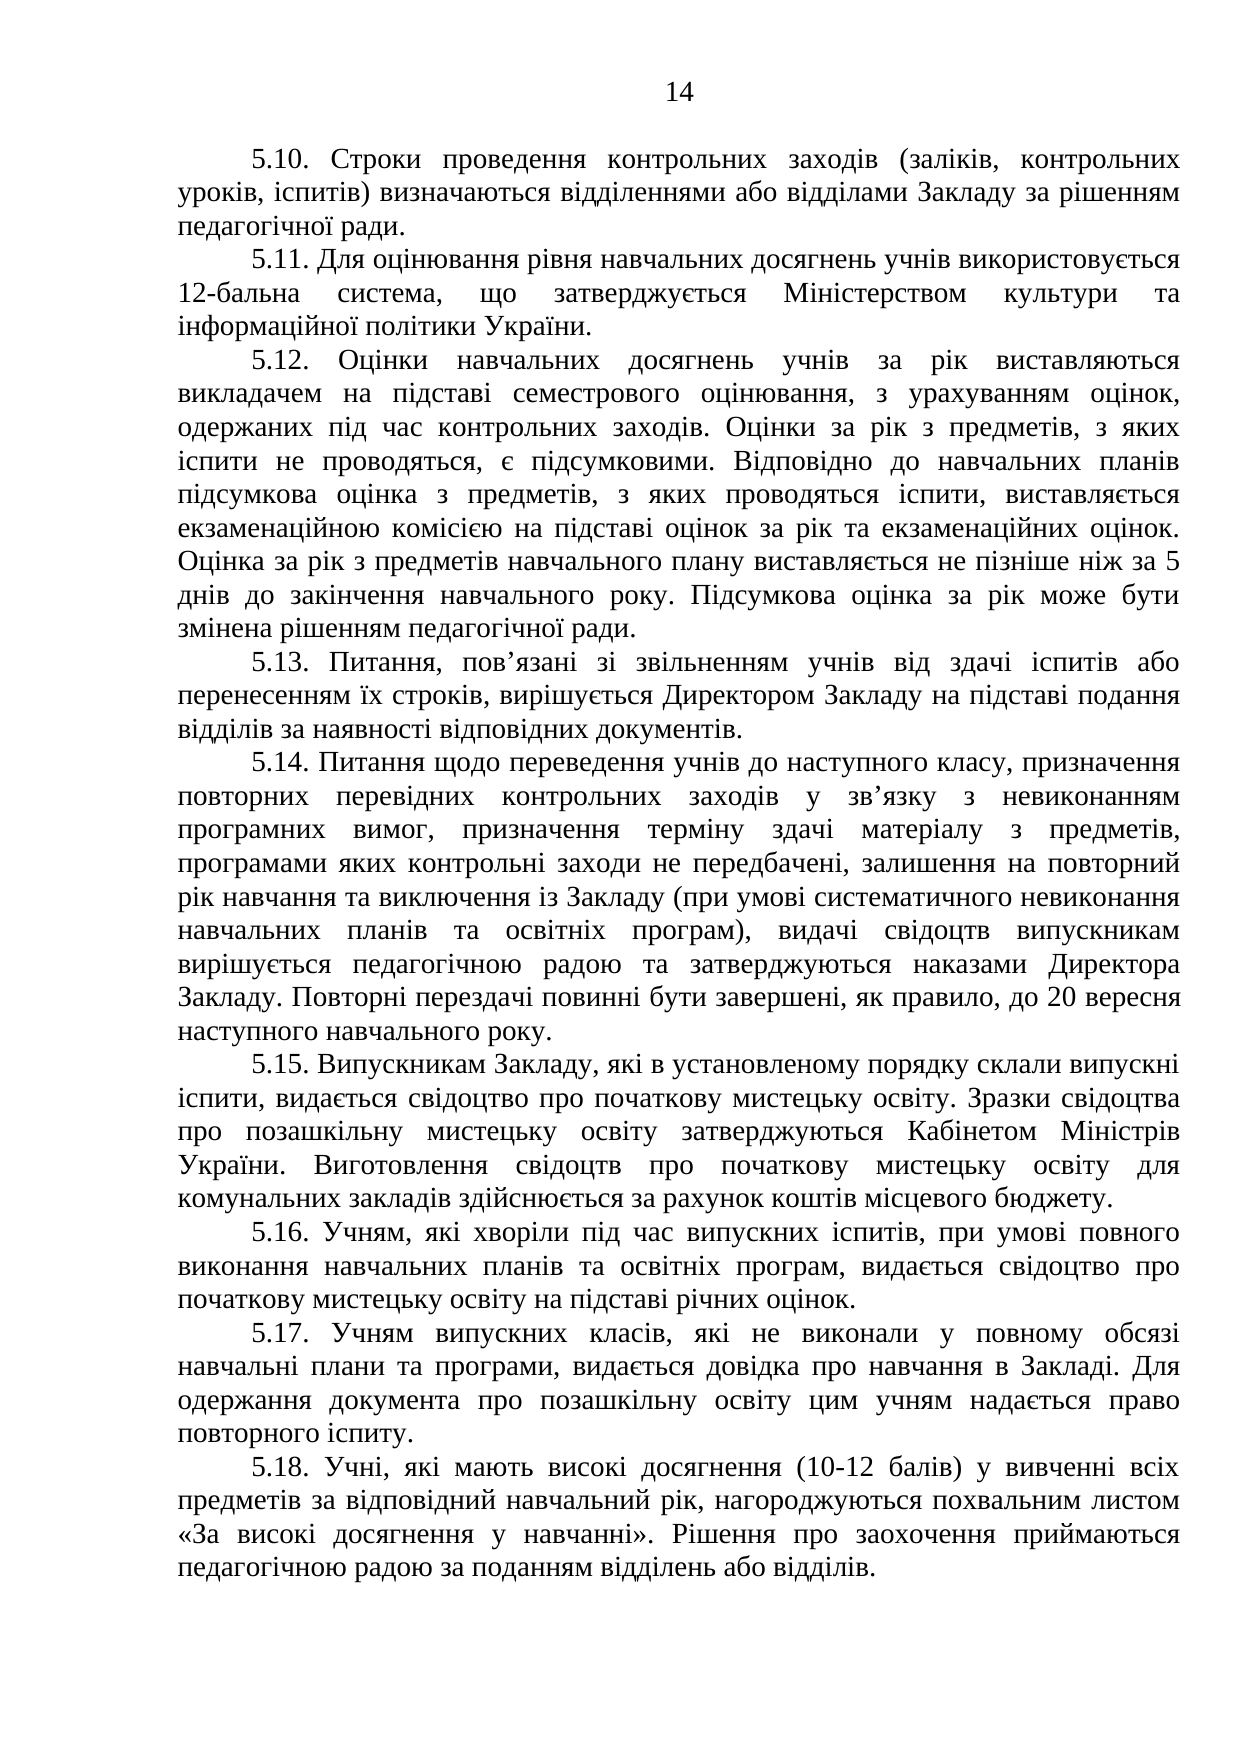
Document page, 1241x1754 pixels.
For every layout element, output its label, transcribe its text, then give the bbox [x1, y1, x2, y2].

text 5.17. Учням випускних класів, які не виконали у повному обсязі навчальні плани та програми, видається довідка про навчання в Закладі. Для одержання документа про позашкільну освіту цим учням надається право повторного іспиту. [177, 1315, 1181, 1449]
text 5.10. Строки проведення контрольних заходів (заліків, контрольних уроків, іспитів) визначаються відділеннями або відділами Закладу за рішенням педагогічної ради. [177, 141, 1181, 241]
text 5.16. Учням, які хворіли під час випускних іспитів, при умові повного виконання навчальних планів та освітніх програм, видається свідоцтво про початкову мистецьку освіту на підставі річних оцінок. [177, 1214, 1181, 1315]
text 5.11. Для оцінювання рівня навчальних досягнень учнів використовується 12-бальна система, що затверджується Міністерством культури та інформаційної політики України. [177, 241, 1181, 342]
text 5.13. Питання, пов’язані зі звільненням учнів від здачі іспитів або перенесенням їх строків, вирішується Директором Закладу на підставі подання відділів за наявності відповідних документів. [177, 644, 1181, 744]
text 5.18. Учні, які мають високі досягнення (10-12 балів) у вивченні всіх предметів за відповідний навчальний рік, нагороджуються похвальним листом «За високі досягнення у навчанні». Рішення про заохочення приймаються педагогічною радою за поданням відділень або відділів. [177, 1449, 1181, 1583]
text 5.15. Випускникам Закладу, які в установленому порядку склали випускні іспити, видається свідоцтво про початкову мистецьку освіту. Зразки свідоцтва про позашкільну мистецьку освіту затверджуються Кабінетом Міністрів України. Виготовлення свідоцтв про початкову мистецьку освіту для комунальних закладів здійснюється за рахунок коштів місцевого бюджету. [177, 1046, 1181, 1214]
text 5.14. Питання щодо переведення учнів до наступного класу, призначення повторних перевідних контрольних заходів у зв’язку з невиконанням програмних вимог, призначення терміну здачі матеріалу з предметів, програмами яких контрольні заходи не передбачені, залишення на повторний рік навчання та виключення із Закладу (при умові систематичного невиконання навчальних планів та освітніх програм), видачі свідоцтв випускникам вирішується педагогічною радою та затверджуються наказами Директора Закладу. Повторні перездачі повинні бути завершені, як правило, до 20 вересня наступного навчального року. [177, 744, 1181, 1046]
text 5.12. Оцінки навчальних досягнень учнів за рік виставляються викладачем на підставі семестрового оцінювання, з урахуванням оцінок, одержаних під час контрольних заходів. Оцінки за рік з предметів, з яких іспити не проводяться, є підсумковими. Відповідно до навчальних планів підсумкова оцінка з предметів, з яких проводяться іспити, виставляється екзаменаційною комісією на підставі оцінок за рік та екзаменаційних оцінок. Оцінка за рік з предметів навчального плану виставляється не пізніше ніж за 5 днів до закінчення навчального року. Підсумкова оцінка за рік може бути змінена рішенням педагогічної ради. [177, 342, 1181, 644]
